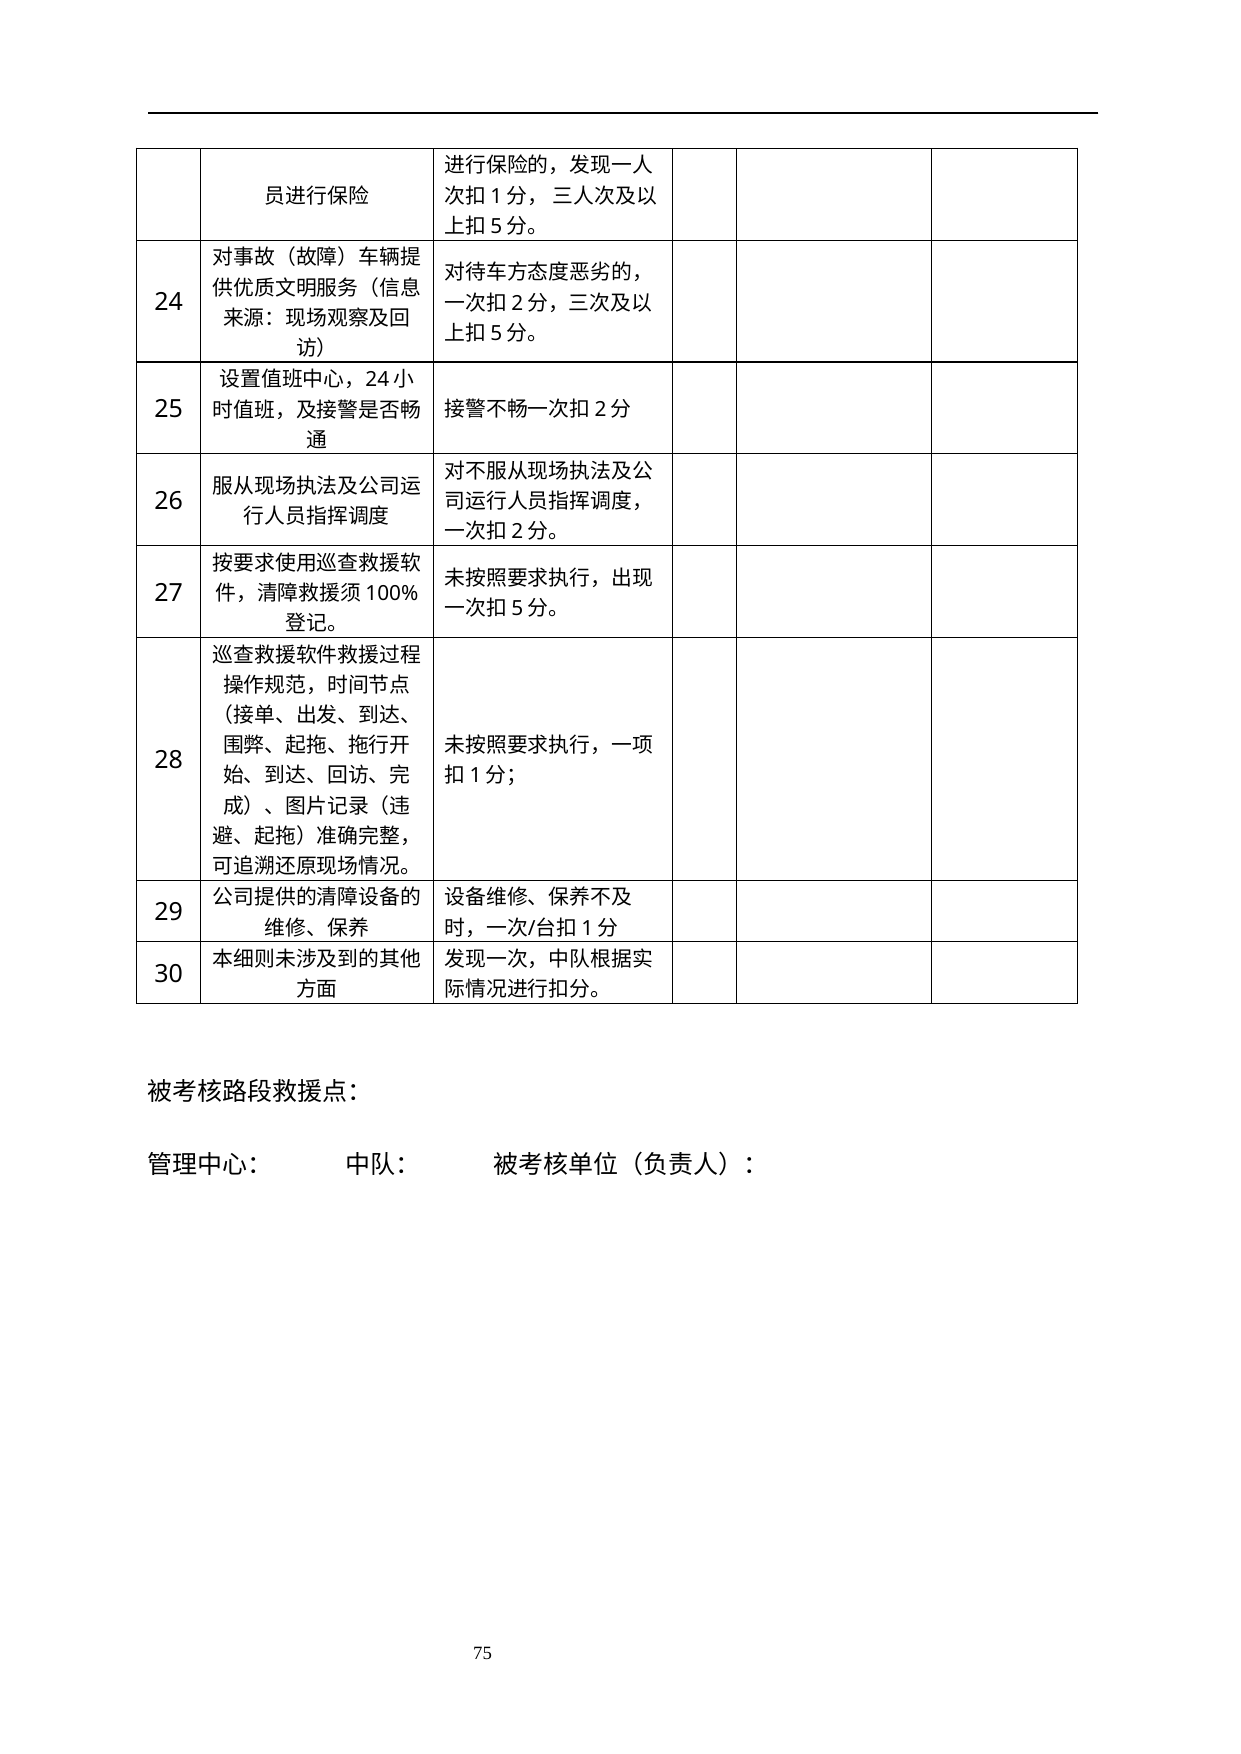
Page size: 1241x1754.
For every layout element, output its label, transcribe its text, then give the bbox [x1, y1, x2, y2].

table_cell [932, 454, 1077, 545]
table_cell [673, 149, 736, 239]
table_cell 发现一次，中队根据实际情况进行扣分。 [434, 942, 672, 1002]
table_cell 接警不畅一次扣2分 [434, 363, 672, 453]
table_cell [932, 881, 1077, 941]
table_cell 巡查救援软件救援过程操作规范，时间节点（接单、出发、到达、围弊、起拖、拖行开始、到达、回访、完成）、图片记录（违避、起拖）准确完整，可追溯还原现场情况。 [201, 638, 433, 879]
table_cell [737, 363, 931, 453]
table_cell [737, 241, 931, 361]
table_cell 服从现场执法及公司运行人员指挥调度 [201, 454, 433, 545]
table_cell [673, 241, 736, 361]
table_cell [673, 546, 736, 637]
table_cell 对不服从现场执法及公司运行人员指挥调度，一次扣2分。 [434, 454, 672, 545]
table_cell [737, 454, 931, 545]
table_cell [737, 942, 931, 1002]
table_cell [932, 638, 1077, 879]
table_cell [932, 363, 1077, 453]
table_cell [932, 546, 1077, 637]
table_cell 对待车方态度恶劣的，一次扣2分，三次及以上扣5分。 [434, 241, 672, 361]
table_cell [673, 881, 736, 941]
table_cell 设置值班中心，24小时值班，及接警是否畅通 [201, 363, 433, 453]
table_cell [673, 638, 736, 879]
table_cell [673, 942, 736, 1002]
text 被考核路段救援点： [148, 1072, 1098, 1108]
table_cell [737, 149, 931, 239]
table_cell 29 [137, 881, 200, 941]
table_cell 30 [137, 942, 200, 1002]
table_cell [673, 363, 736, 453]
table_cell 设备维修、保养不及时，一次/台扣1分 [434, 881, 672, 941]
table_cell 24 [137, 241, 200, 361]
table_cell 公司提供的清障设备的维修、保养 [201, 881, 433, 941]
table_cell [737, 546, 931, 637]
table_cell [737, 638, 931, 879]
table_cell 按要求使用巡查救援软件，清障救援须100%登记。 [201, 546, 433, 637]
table_cell 未按照要求执行，一项扣1分； [434, 638, 672, 879]
table_cell 按要求对救援车辆、人员进行保险 [201, 149, 433, 239]
table_cell 对事故（故障）车辆提供优质文明服务（信息来源：现场观察及回访） [201, 241, 433, 361]
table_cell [434, 149, 672, 239]
text 管理中心： 中队： 被考核单位（负责人）： [148, 1144, 1098, 1180]
table_cell [673, 454, 736, 545]
table_cell [737, 881, 931, 941]
table_cell 27 [137, 546, 200, 637]
table_cell 未按照要求执行，出现一次扣5分。 [434, 546, 672, 637]
table_cell 26 [137, 454, 200, 545]
table_cell 23 [137, 149, 200, 239]
table_cell [932, 942, 1077, 1002]
table_cell 本细则未涉及到的其他方面 [201, 942, 433, 1002]
table_cell 28 [137, 638, 200, 879]
table_cell [932, 149, 1077, 239]
table_cell 25 [137, 363, 200, 453]
table_cell [932, 241, 1077, 361]
